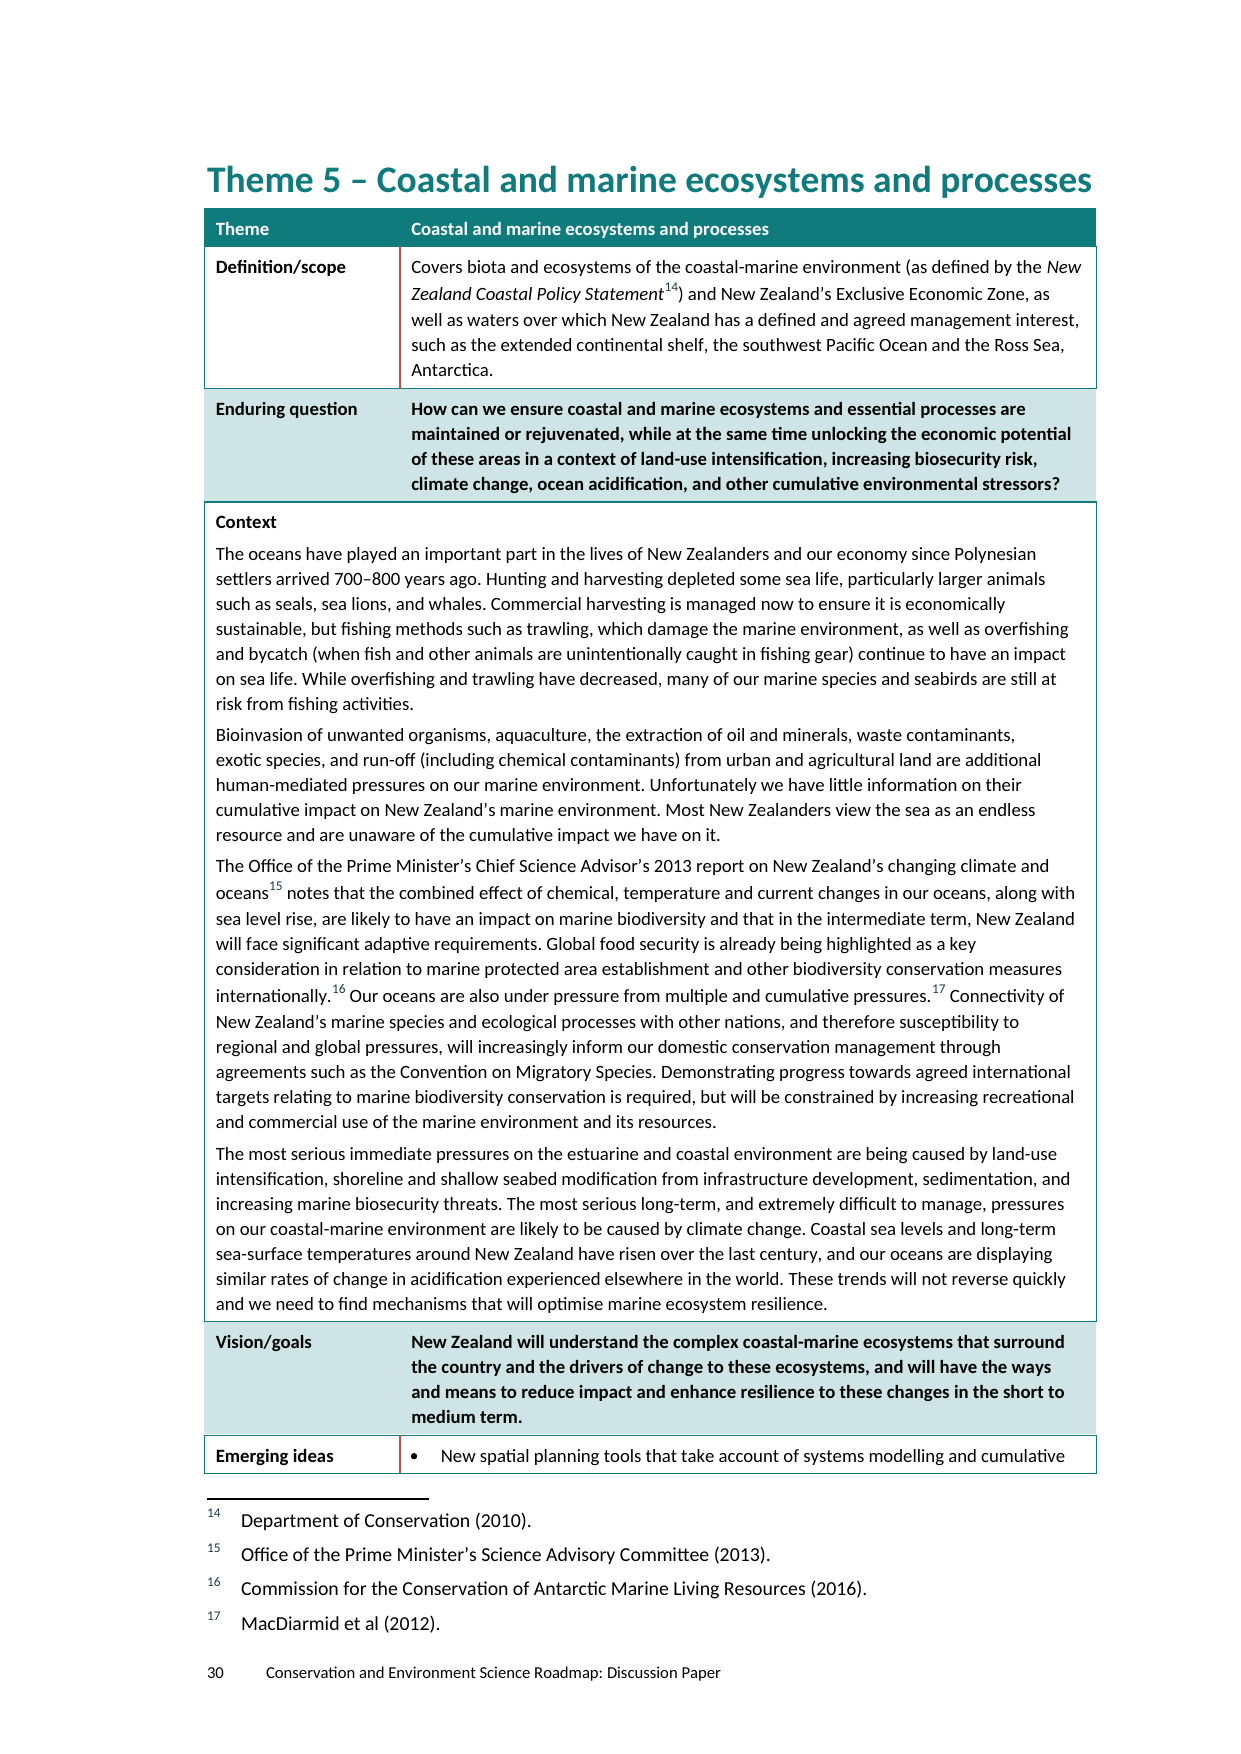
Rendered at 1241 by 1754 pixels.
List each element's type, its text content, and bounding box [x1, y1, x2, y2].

table_cell Vision/goals [204, 1322, 400, 1434]
table_cell Enduring question [204, 389, 400, 501]
table_cell Context The oceans have played an important part in the lives of New Zealanders and our economy since Polynesian settlers arrived 700–800 years ago. Hunting and harvesting depleted some sea life, particularly larger animals such as seals, sea lions, and whales. Commercial harvesting is managed now to ensure it is economically sustainable, but fishing methods such as trawling, which damage the marine environment, as well as overfishing and bycatch (when fish and other animals are unintentionally caught in fishing gear) continue to have an impact on sea life. While overfishing and trawling have decreased, many of our marine species and seabirds are still at risk from fishing activities. Bioinvasion of unwanted organisms, aquaculture, the extraction of oil and minerals, waste contaminants, exotic species, and run-off (including chemical contaminants) from urban and agricultural land are additional human-mediated pressures on our marine environment. Unfortunately we have little information on their cumulative impact on New Zealand’s marine environment. Most New Zealanders view the sea as an endless resource and are unaware of the cumulative impact we have on it. The Office of the Prime Minister’s Chief Science Advisor’s 2013 report on New Zealand’s changing climate and oceans notes that the combined effect of chemical, temperature and current changes in our oceans, along with sea level rise, are likely to have an impact on marine biodiversity and that in the intermediate term, New Zealand will face significant adaptive requirements. Global food security is already being highlighted as a key consideration in relation to marine protected area establishment and other biodiversity conservation measures internationally. Our oceans are also under pressure from multiple and cumulative pressures. Connectivity of New Zealand’s marine species and ecological processes with other nations, and therefore susceptibility to regional and global pressures, will increasingly inform our domestic conservation management through agreements such as the Convention on Migratory Species. Demonstrating progress towards agreed international targets relating to marine biodiversity conservation is required, but will be constrained by increasing recreational and commercial use of the marine environment and its resources. The most serious immediate pressures on the estuarine and coastal environment are being caused by land-use intensification, shoreline and shallow seabed modification from infrastructure development, sedimentation, and increasing marine biosecurity threats. The most serious long-term, and extremely difficult to manage, pressures on our coastal-marine environment are likely to be caused by climate change. Coastal sea levels and long-term sea-surface temperatures around New Zealand have risen over the last century, and our oceans are displaying similar rates of change in acidification experienced elsewhere in the world. These trends will not reverse quickly and we need to find mechanisms that will optimise marine ecosystem resilience. [205, 503, 1096, 1321]
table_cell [401, 1436, 1096, 1473]
table_header Coastal and marine ecosystems and processes [400, 209, 1096, 246]
table_cell Definition/scope [205, 247, 399, 388]
table_header Theme [204, 209, 400, 246]
table_cell How can we ensure coastal and marine ecosystems and essential processes are maintained or rejuvenated, while at the same time unlocking the economic potential of these areas in a context of land-use intensification, increasing biosecurity risk, climate change, ocean acidification, and other cumulative environmental stressors? [400, 389, 1096, 501]
table_cell Emerging ideas [205, 1436, 399, 1473]
table_cell New Zealand will understand the complex coastal-marine ecosystems that surround the country and the drivers of change to these ecosystems, and will have the ways and means to reduce impact and enhance resilience to these changes in the short to medium term. [400, 1322, 1096, 1434]
table_cell Covers biota and ecosystems of the coastal-marine environment (as defined by the New Zealand Coastal Policy Statement) and New Zealand’s Exclusive Economic Zone, as well as waters over which New Zealand has a defined and agreed management interest, such as the extended continental shelf, the southwest Pacific Ocean and the Ross Sea, Antarctica. [401, 247, 1096, 388]
subtitle Theme 5 – Coastal and marine ecosystems and processes [207, 156, 1107, 201]
